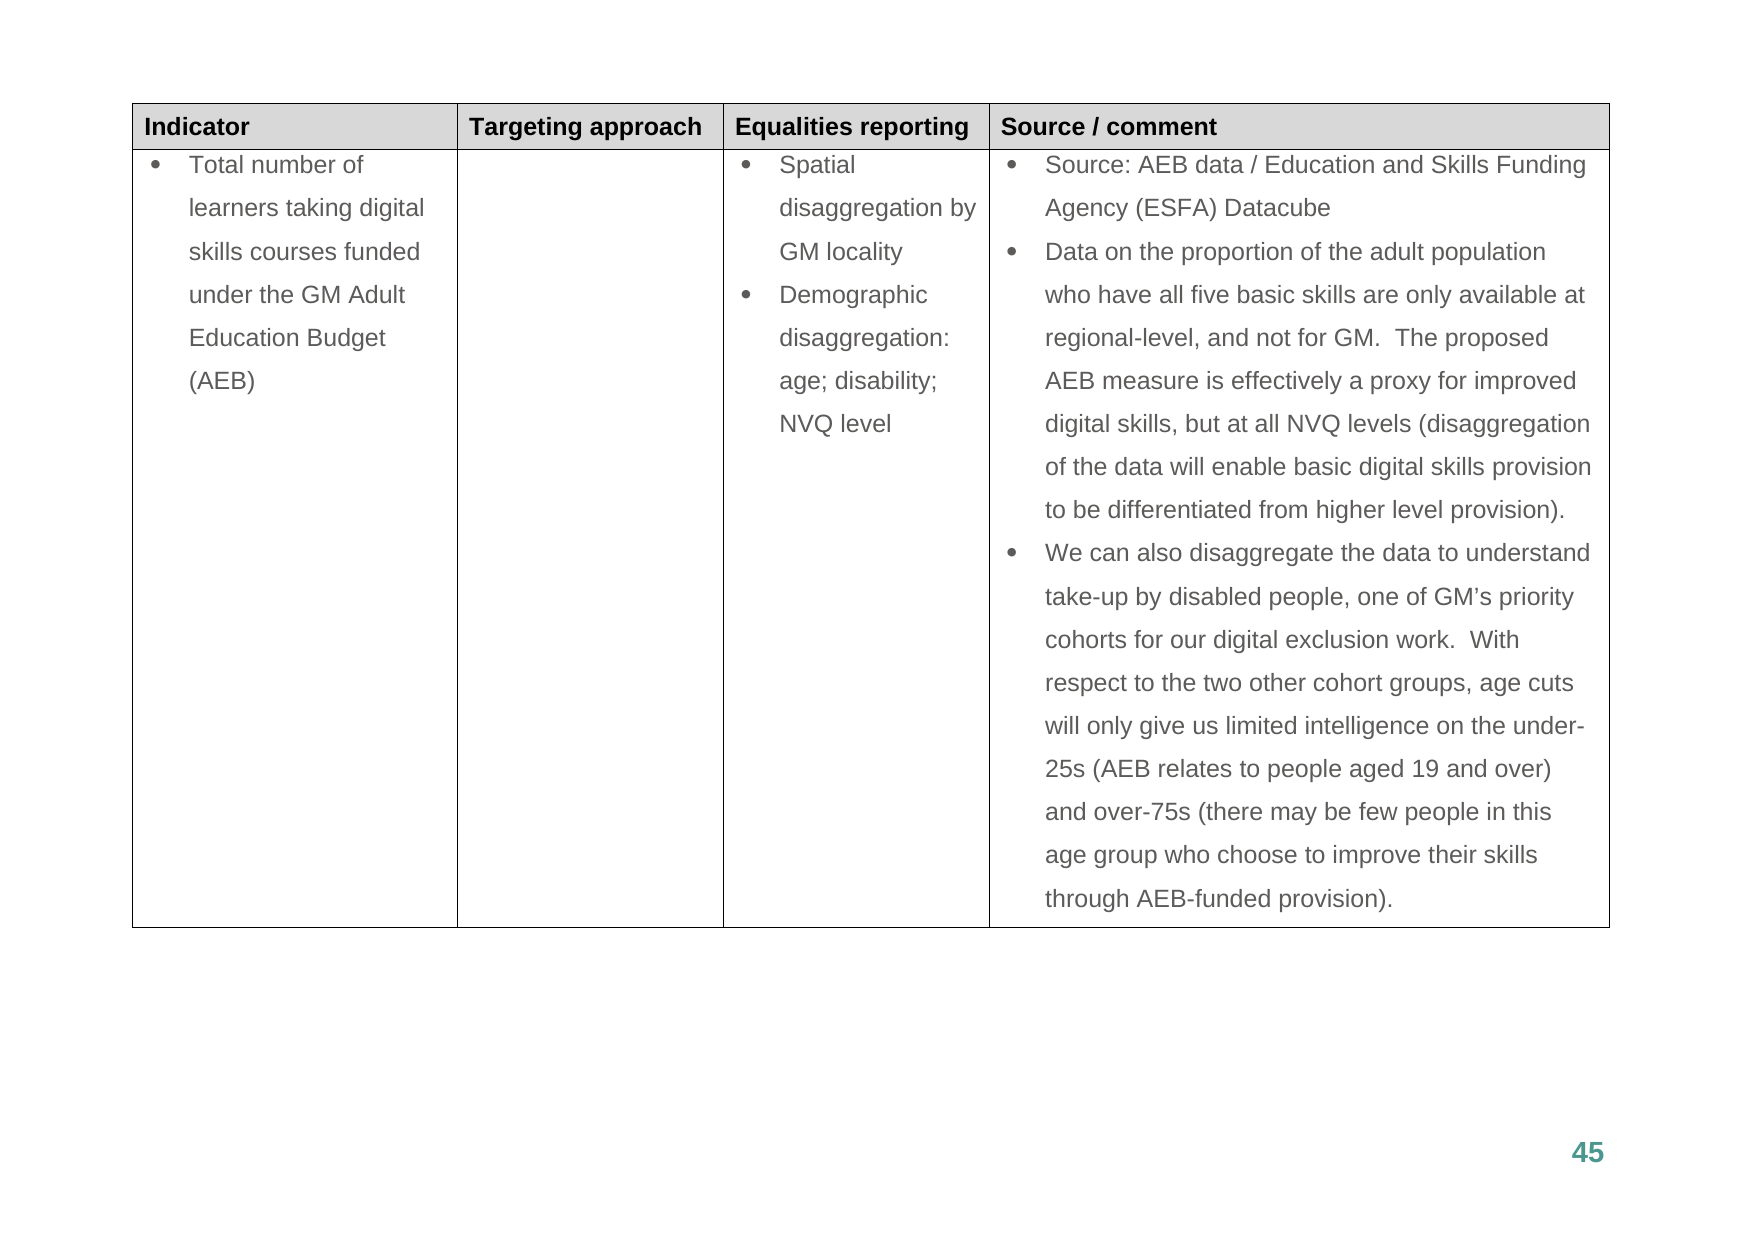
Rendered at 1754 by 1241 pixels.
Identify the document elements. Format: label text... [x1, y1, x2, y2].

table_cell Source: AEB data / Education and Skills Funding Agency (ESFA) Datacube Data on the proportion of the adult population who have all five basic skills are only available at regional-level, and not for GM. The proposed AEB measure is effectively a proxy for improved digital skills, but at all NVQ levels (disaggregation of the data will enable basic digital skills provision to be differentiated from higher level provision). We can also disaggregate the data to understand take-up by disabled people, one of GM’s priority cohorts for our digital exclusion work. With respect to the two other cohort groups, age cuts will only give us limited intelligence on the under-25s (AEB relates to people aged 19 and over) and over-75s (there may be few people in this age group who choose to improve their skills through AEB-funded provision). [990, 150, 1609, 927]
table_header Indicator [133, 104, 457, 149]
table_cell [458, 150, 723, 927]
table_header Equalities reporting [724, 104, 989, 149]
table_cell Spatial disaggregation by GM locality Demographic disaggregation: age; disability; NVQ level [724, 150, 989, 927]
table_header Source / comment [990, 104, 1609, 149]
table_header Targeting approach [458, 104, 723, 149]
table_cell Total number of learners taking digital skills courses funded under the GM Adult Education Budget (AEB) [133, 150, 457, 927]
